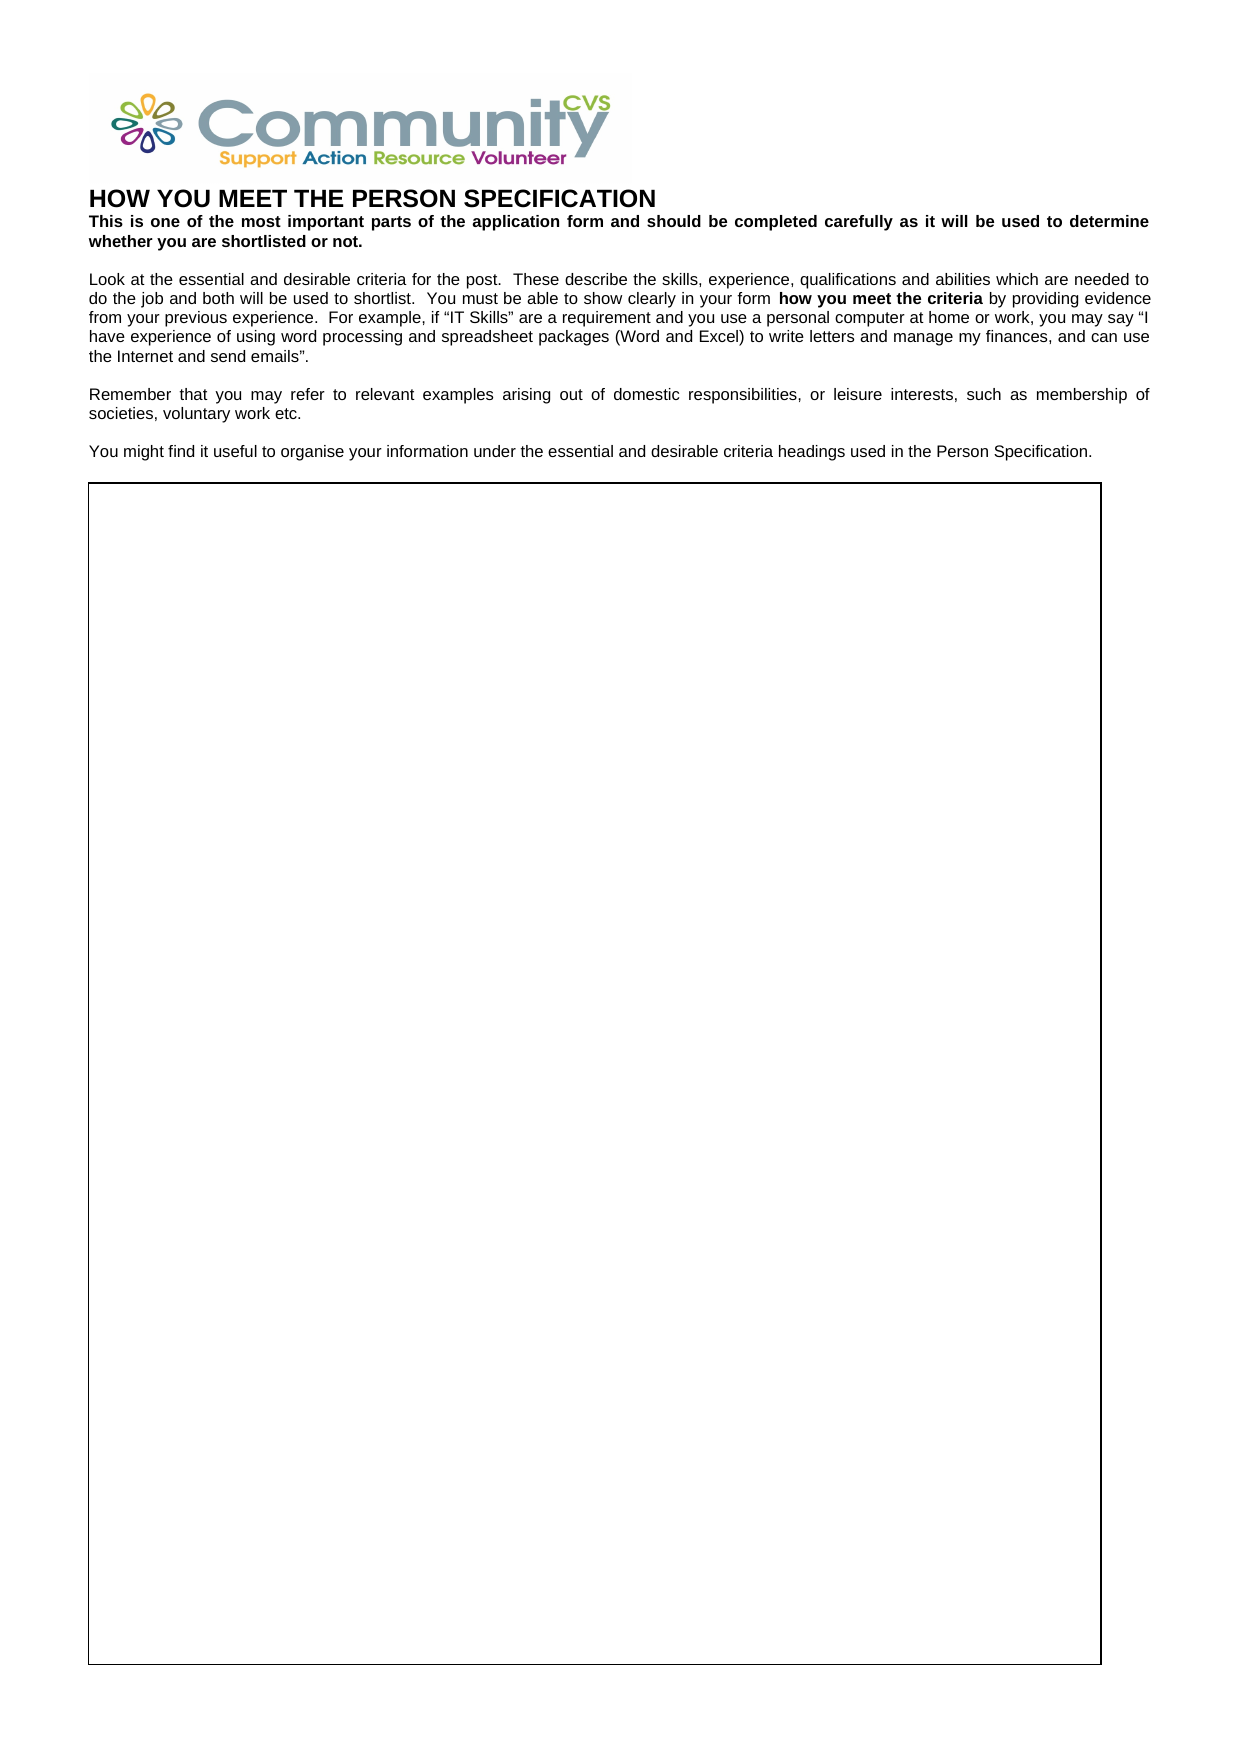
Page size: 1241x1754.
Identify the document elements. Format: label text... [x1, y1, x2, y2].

text HOW YOU MEET THE PERSON SPECIFICATION [89, 183, 1152, 212]
text Look at the essential and desirable criteria for the post. These describe the skills, experience, qualifications and abilities which are needed to do the job and both will be used to shortlist. You must be able to show clearly in your form how you meet the criteria by providing evidence from your previous experience. For example, if “IT Skills” are a requirement and you use a personal computer at home or work, you may say “I have experience of using word processing and spreadsheet packages (Word and Excel) to write letters and manage my finances, and can use the Internet and send emails”. [89, 270, 1152, 366]
picture [88, 73, 633, 184]
text You might find it useful to organise your information under the essential and desirable criteria headings used in the Person Specification. [89, 442, 1152, 461]
text This is one of the most important parts of the application form and should be completed carefully as it will be used to determine whether you are shortlisted or not. [89, 212, 1152, 251]
text Remember that you may refer to relevant examples arising out of domestic responsibilities, or leisure interests, such as membership of societies, voluntary work etc. [89, 385, 1152, 423]
